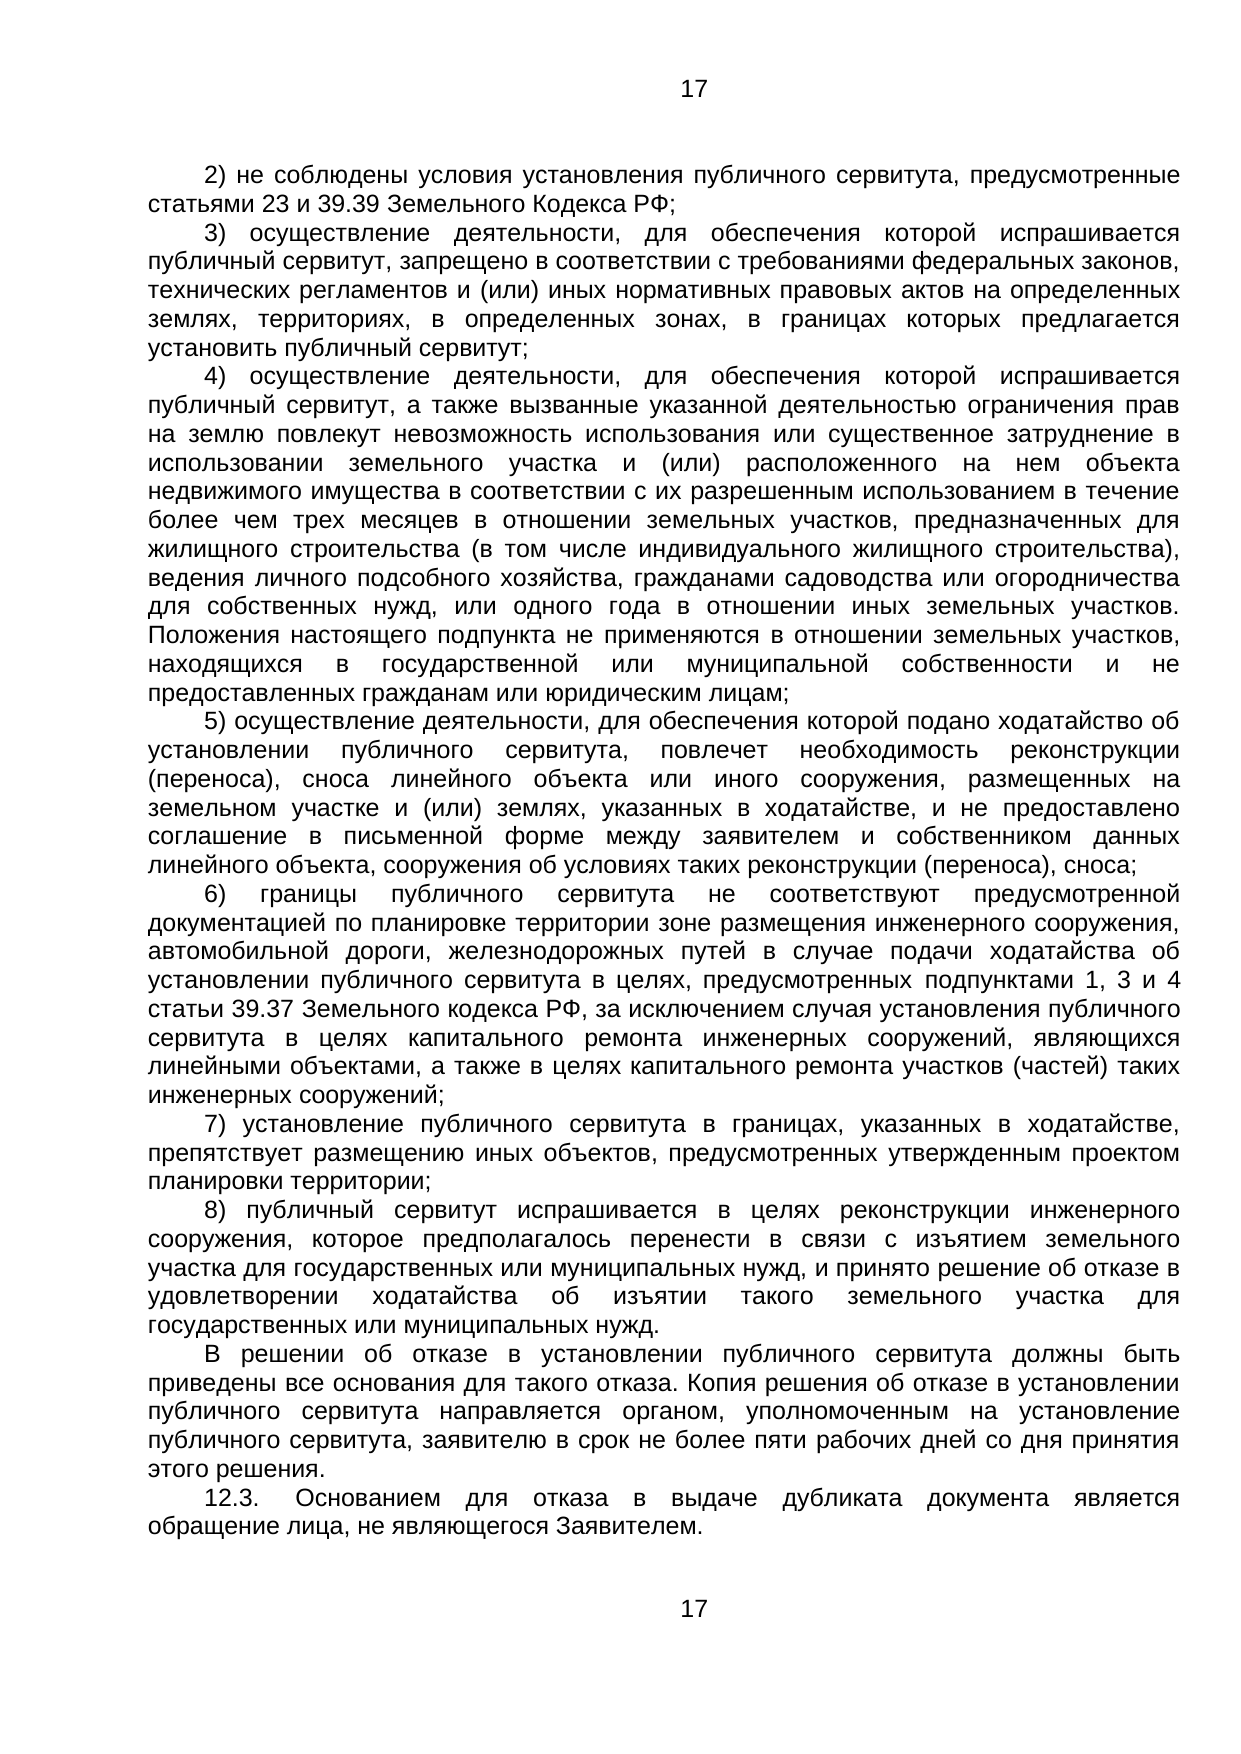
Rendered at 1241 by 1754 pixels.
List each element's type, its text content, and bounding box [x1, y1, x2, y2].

text 5) осуществление деятельности, для обеспечения которой подано ходатайство об установлении публичного сервитута, повлечет необходимость реконструкции (переноса), сноса линейного объекта или иного сооружения, размещенных на земельном участке и (или) землях, указанных в ходатайстве, и не предоставлено соглашение в письменной форме между заявителем и собственником данных линейного объекта, сооружения об условиях таких реконструкции (переноса), сноса; [148, 706, 1181, 879]
text 4) осуществление деятельности, для обеспечения которой испрашивается публичный сервитут, а также вызванные указанной деятельностью ограничения прав на землю повлекут невозможность использования или существенное затруднение в использовании земельного участка и (или) расположенного на нем объекта недвижимого имущества в соответствии с их разрешенным использованием в течение более чем трех месяцев в отношении земельных участков, предназначенных для жилищного строительства (в том числе индивидуального жилищного строительства), ведения личного подсобного хозяйства, гражданами садоводства или огородничества для собственных нужд, или одного года в отношении иных земельных участков. Положения настоящего подпункта не применяются в отношении земельных участков, находящихся в государственной или муниципальной собственности и не предоставленных гражданам или юридическим лицам; [148, 361, 1181, 706]
text 2) не соблюдены условия установления публичного сервитута, предусмотренные статьями 23 и 39.39 Земельного Кодекса РФ; [148, 160, 1181, 217]
list Основанием для отказа в выдаче дубликата документа является обращение лица, не являющегося Заявителем. [148, 1482, 1181, 1540]
text 3) осуществление деятельности, для обеспечения которой испрашивается публичный сервитут, запрещено в соответствии с требованиями федеральных законов, технических регламентов и (или) иных нормативных правовых актов на определенных землях, территориях, в определенных зонах, в границах которых предлагается установить публичный сервитут; [148, 217, 1181, 361]
text В решении об отказе в установлении публичного сервитута должны быть приведены все основания для такого отказа. Копия решения об отказе в установлении публичного сервитута направляется органом, уполномоченным на установление публичного сервитута, заявителю в срок не более пяти рабочих дней со дня принятия этого решения. [148, 1339, 1181, 1482]
text 8) публичный сервитут испрашивается в целях реконструкции инженерного сооружения, которое предполагалось перенести в связи с изъятием земельного участка для государственных или муниципальных нужд, и принято решение об отказе в удовлетворении ходатайства об изъятии такого земельного участка для государственных или муниципальных нужд. [148, 1195, 1181, 1339]
text 7) установление публичного сервитута в границах, указанных в ходатайстве, препятствует размещению иных объектов, предусмотренных утвержденным проектом планировки территории; [148, 1109, 1181, 1195]
text 6) границы публичного сервитута не соответствуют предусмотренной документацией по планировке территории зоне размещения инженерного сооружения, автомобильной дороги, железнодорожных путей в случае подачи ходатайства об установлении публичного сервитута в целях, предусмотренных подпунктами 1, 3 и 4 статьи 39.37 Земельного кодекса РФ, за исключением случая установления публичного сервитута в целях капитального ремонта инженерных сооружений, являющихся линейными объектами, а также в целях капитального ремонта участков (частей) таких инженерных сооружений; [148, 879, 1181, 1109]
